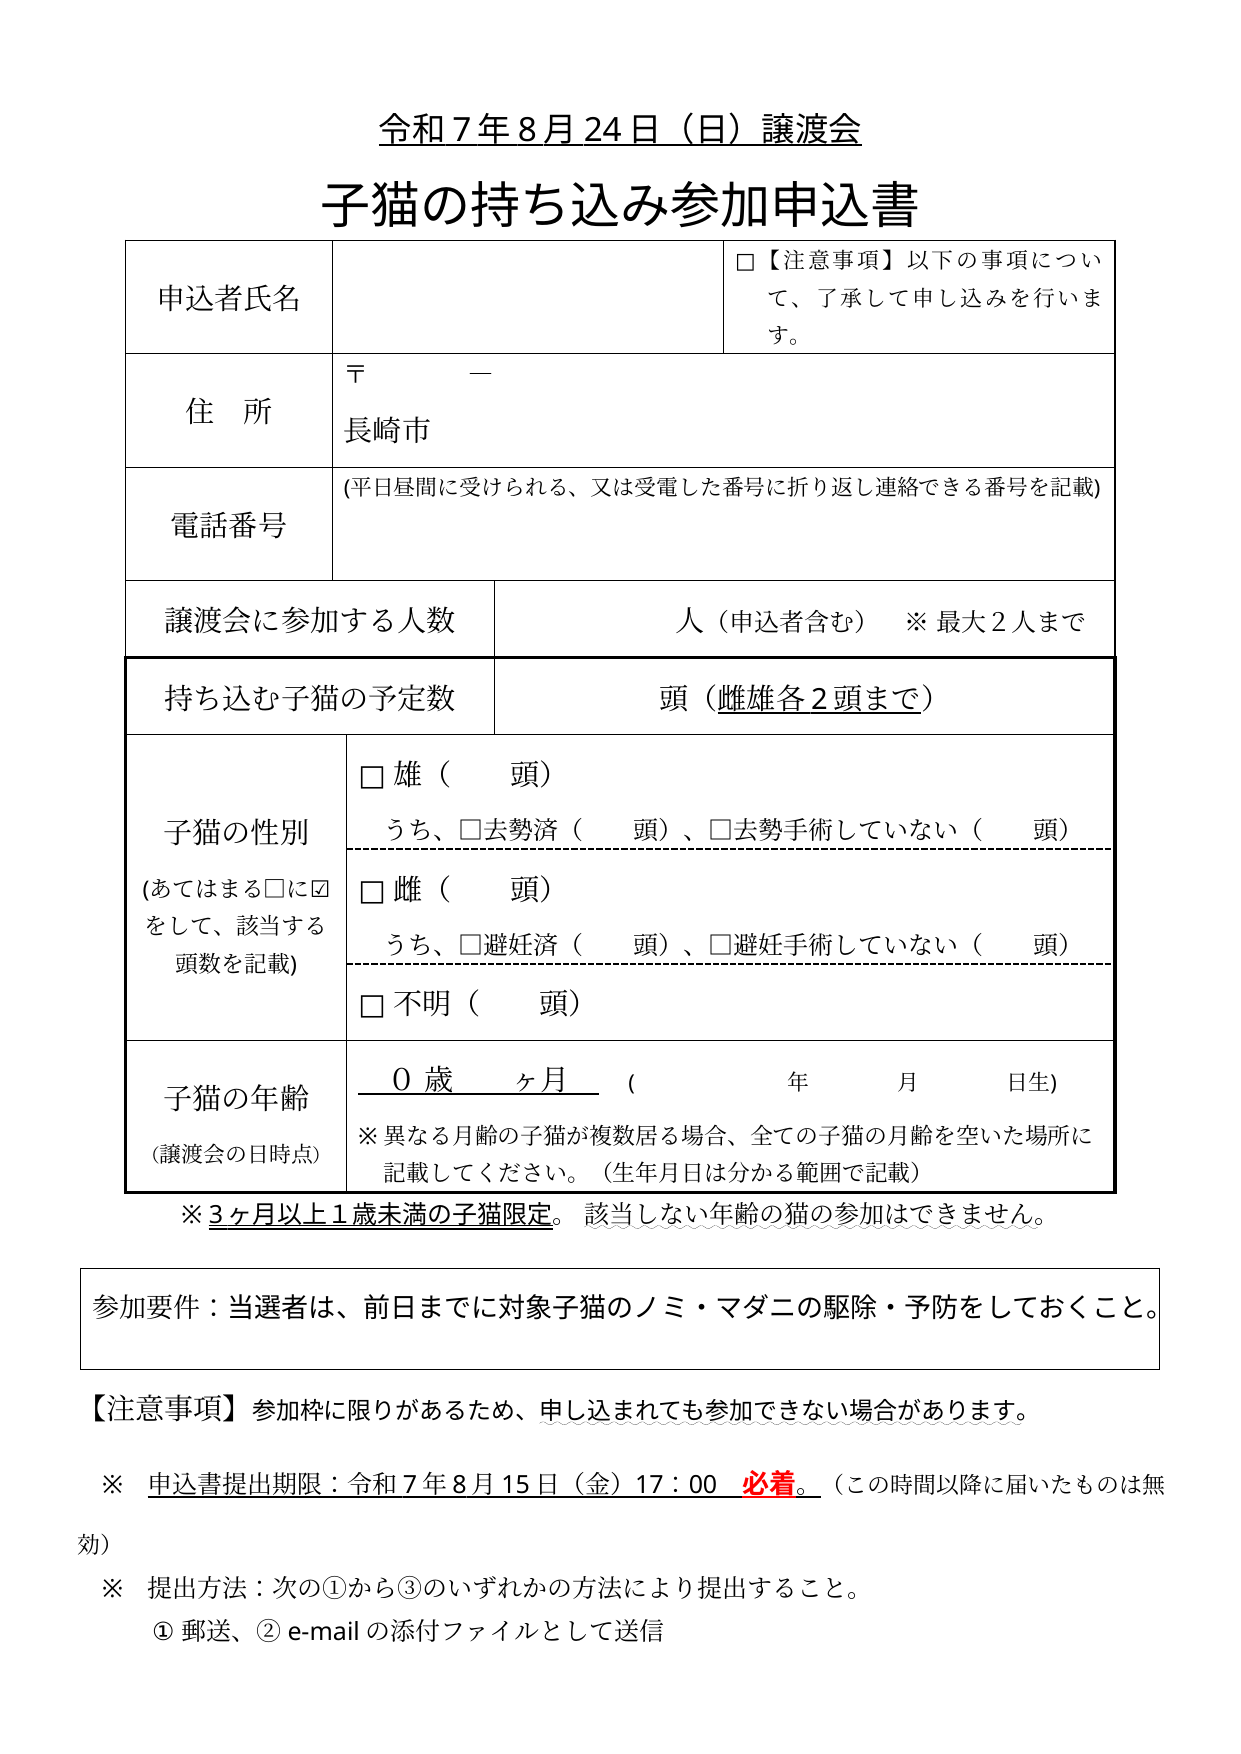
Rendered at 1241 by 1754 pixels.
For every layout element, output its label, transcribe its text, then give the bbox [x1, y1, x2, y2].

table_cell 持ち込む子猫の予定数 [127, 659, 494, 734]
table_cell 住 所 [126, 354, 332, 467]
text 子猫の持ち込み参加申込書 [77, 164, 1163, 239]
table_cell 〒 ― 長崎市 [333, 354, 1114, 467]
text ※ 申込書提出期限：令和7年8月15日（金）17：00 必着。（この時間以降に届いたものは無効） [77, 1444, 1208, 1563]
table_header □【注意事項】以下の事項について、了承して申し込みを行います。 [724, 241, 1114, 353]
table_cell 子猫の年齢 （譲渡会の日時点） [127, 1041, 346, 1191]
table_cell 子猫の性別 (あてはまる□に☑をして、該当する 頭数を記載) [127, 735, 346, 1039]
text 【注意事項】参加枠に限りがあるため、申し込まれても参加できない場合があります。 [77, 1369, 1208, 1444]
table_header [333, 241, 723, 353]
text ※ 3ヶ月以上１歳未満の子猫限定。 該当しない年齢の猫の参加はできません。 [77, 1194, 1163, 1231]
table_cell □ 雌（ 頭） うち、□避妊済（ 頭）、□避妊手術していない（ 頭） [347, 848, 1113, 962]
table_cell 電話番号 [126, 468, 332, 580]
table_header 申込者氏名 [126, 241, 332, 353]
table_cell 譲渡会に参加する人数 [126, 581, 494, 656]
text ① 郵送、② e-mailの添付ファイルとして送信 [77, 1610, 1208, 1648]
table_cell (平日昼間に受けられる、又は受電した番号に折り返し連絡できる番号を記載) [333, 468, 1114, 580]
table_cell ０ 歳 ヶ月 ( 年 月 日生) ※ 異なる月齢の子猫が複数居る場合、全ての子猫の月齢を空いた場所に記載してください。（生年月日は分かる範囲で記載） [347, 1041, 1113, 1191]
table_cell □ 不明（ 頭） [347, 963, 1113, 1039]
text ※ 提出方法：次の①から③のいずれかの方法により提出すること。 [77, 1568, 1208, 1605]
table_cell □ 雄（ 頭） うち、□去勢済（ 頭）、□去勢手術していない（ 頭） [347, 735, 1113, 848]
text 令和7年8月24日（日）譲渡会 [77, 89, 1163, 164]
table_cell 人（申込者含む） ※ 最大２人まで [495, 581, 1114, 656]
table_cell 頭（雌雄各2頭まで） [495, 659, 1113, 734]
table_header 参加要件：当選者は、前日までに対象子猫のノミ・マダニの駆除・予防をしておくこと。 [81, 1269, 1159, 1368]
